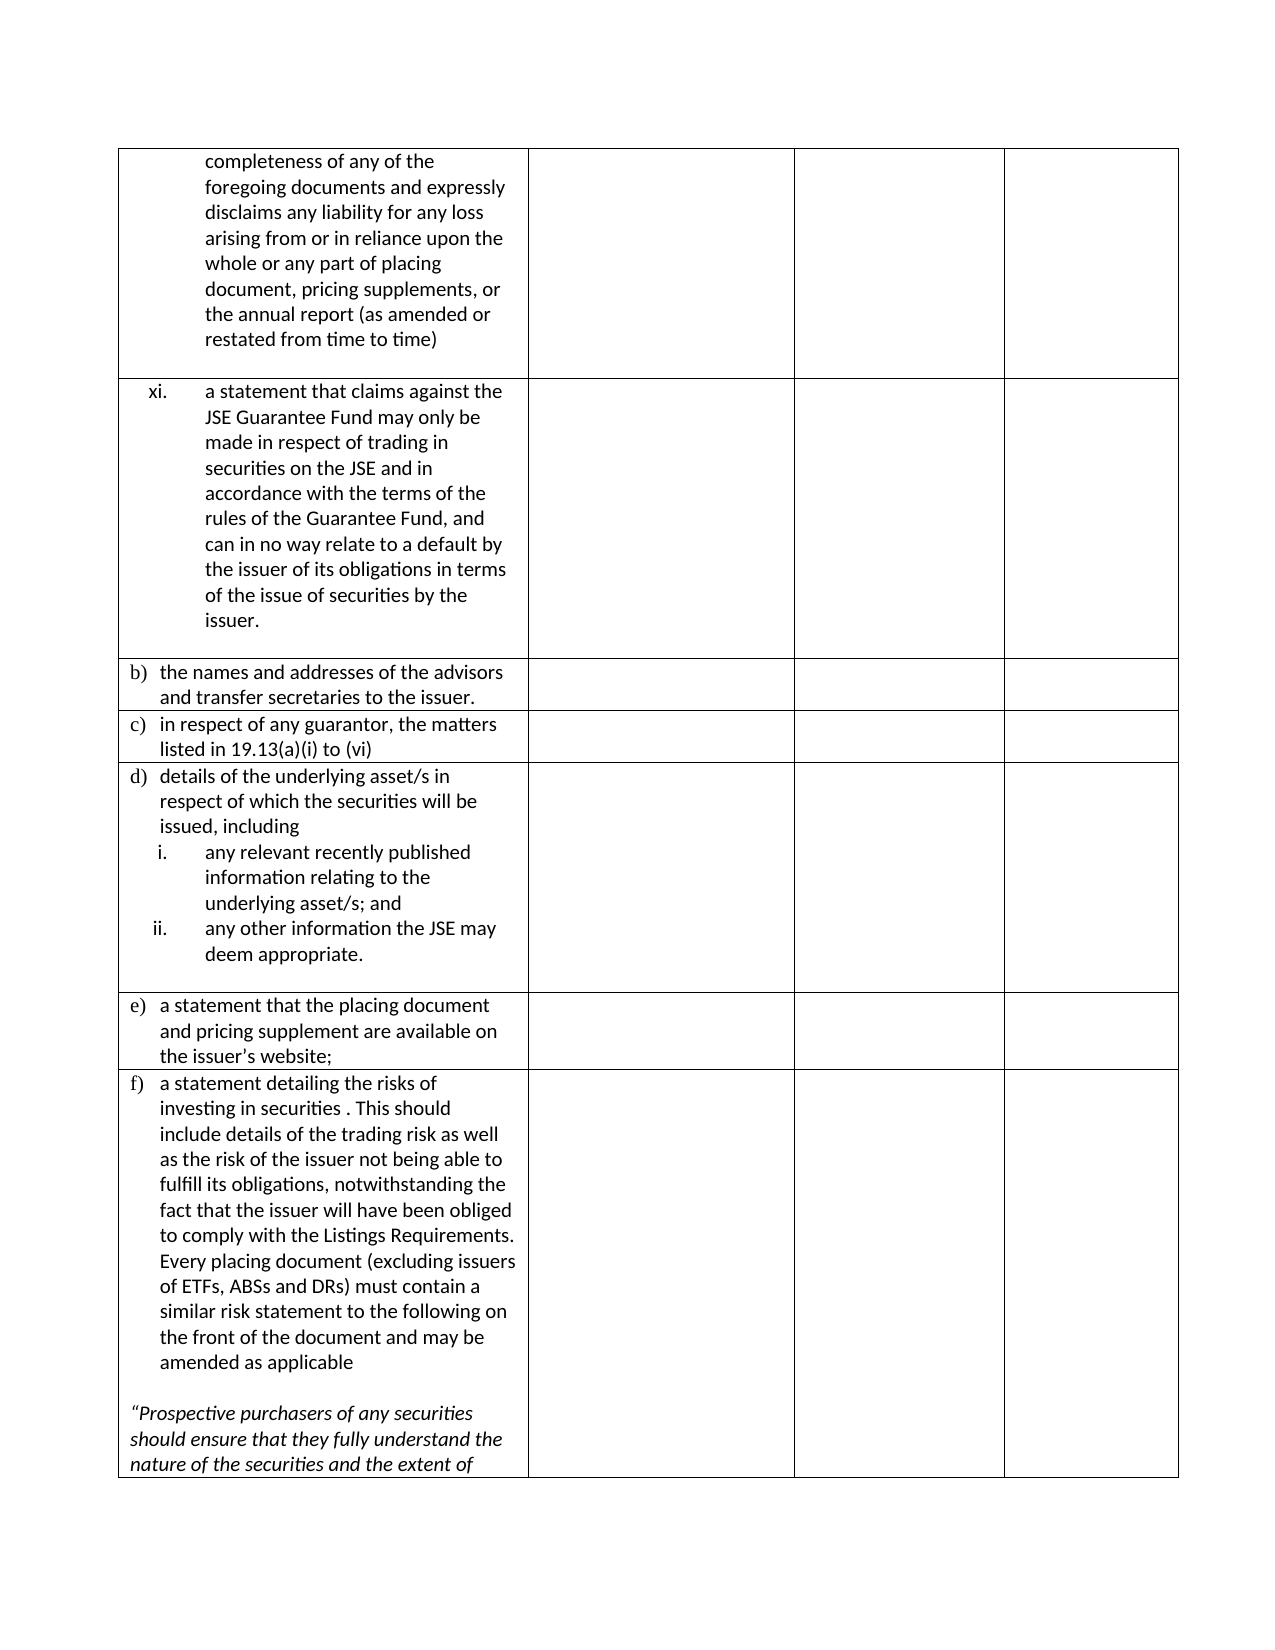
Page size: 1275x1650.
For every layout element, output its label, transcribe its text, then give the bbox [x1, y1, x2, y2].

table_cell [1005, 711, 1178, 762]
table_cell [795, 379, 1004, 658]
table_cell [795, 1070, 1004, 1477]
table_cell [119, 1070, 528, 1477]
table_cell [529, 379, 794, 658]
table_cell [795, 659, 1004, 710]
table_cell [795, 149, 1004, 377]
table_cell [1005, 659, 1178, 710]
table_cell [795, 763, 1004, 992]
table_cell the names and addresses of the advisors and transfer secretaries to the issuer. [119, 659, 528, 710]
table_cell [529, 993, 794, 1069]
table_cell [529, 763, 794, 992]
table_cell in respect of any guarantor, the matters listed in 19.13(a)(i) to (vi) [119, 711, 528, 762]
table_cell [1005, 149, 1178, 377]
table_cell a statement that the placing document and pricing supplement are available on the issuer’s website; [119, 993, 528, 1069]
table_cell [1005, 1070, 1178, 1477]
table_cell a statement that claims against the JSE Guarantee Fund may only be made in respect of trading in securities on the JSE and in accordance with the terms of the rules of the Guarantee Fund, and can in no way relate to a default by the issuer of its obligations in terms of the issue of securities by the issuer. [119, 379, 528, 658]
table_cell [529, 659, 794, 710]
table_cell [795, 993, 1004, 1069]
table_cell [1005, 993, 1178, 1069]
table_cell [119, 149, 528, 377]
table_cell details of the underlying asset/s in respect of which the securities will be issued, including any relevant recently published information relating to the underlying asset/s; and any other information the JSE may deem appropriate. [119, 763, 528, 992]
table_cell [529, 711, 794, 762]
table_cell [1005, 379, 1178, 658]
table_cell [1005, 763, 1178, 992]
table_cell [529, 1070, 794, 1477]
table_cell [529, 149, 794, 377]
table_cell [795, 711, 1004, 762]
